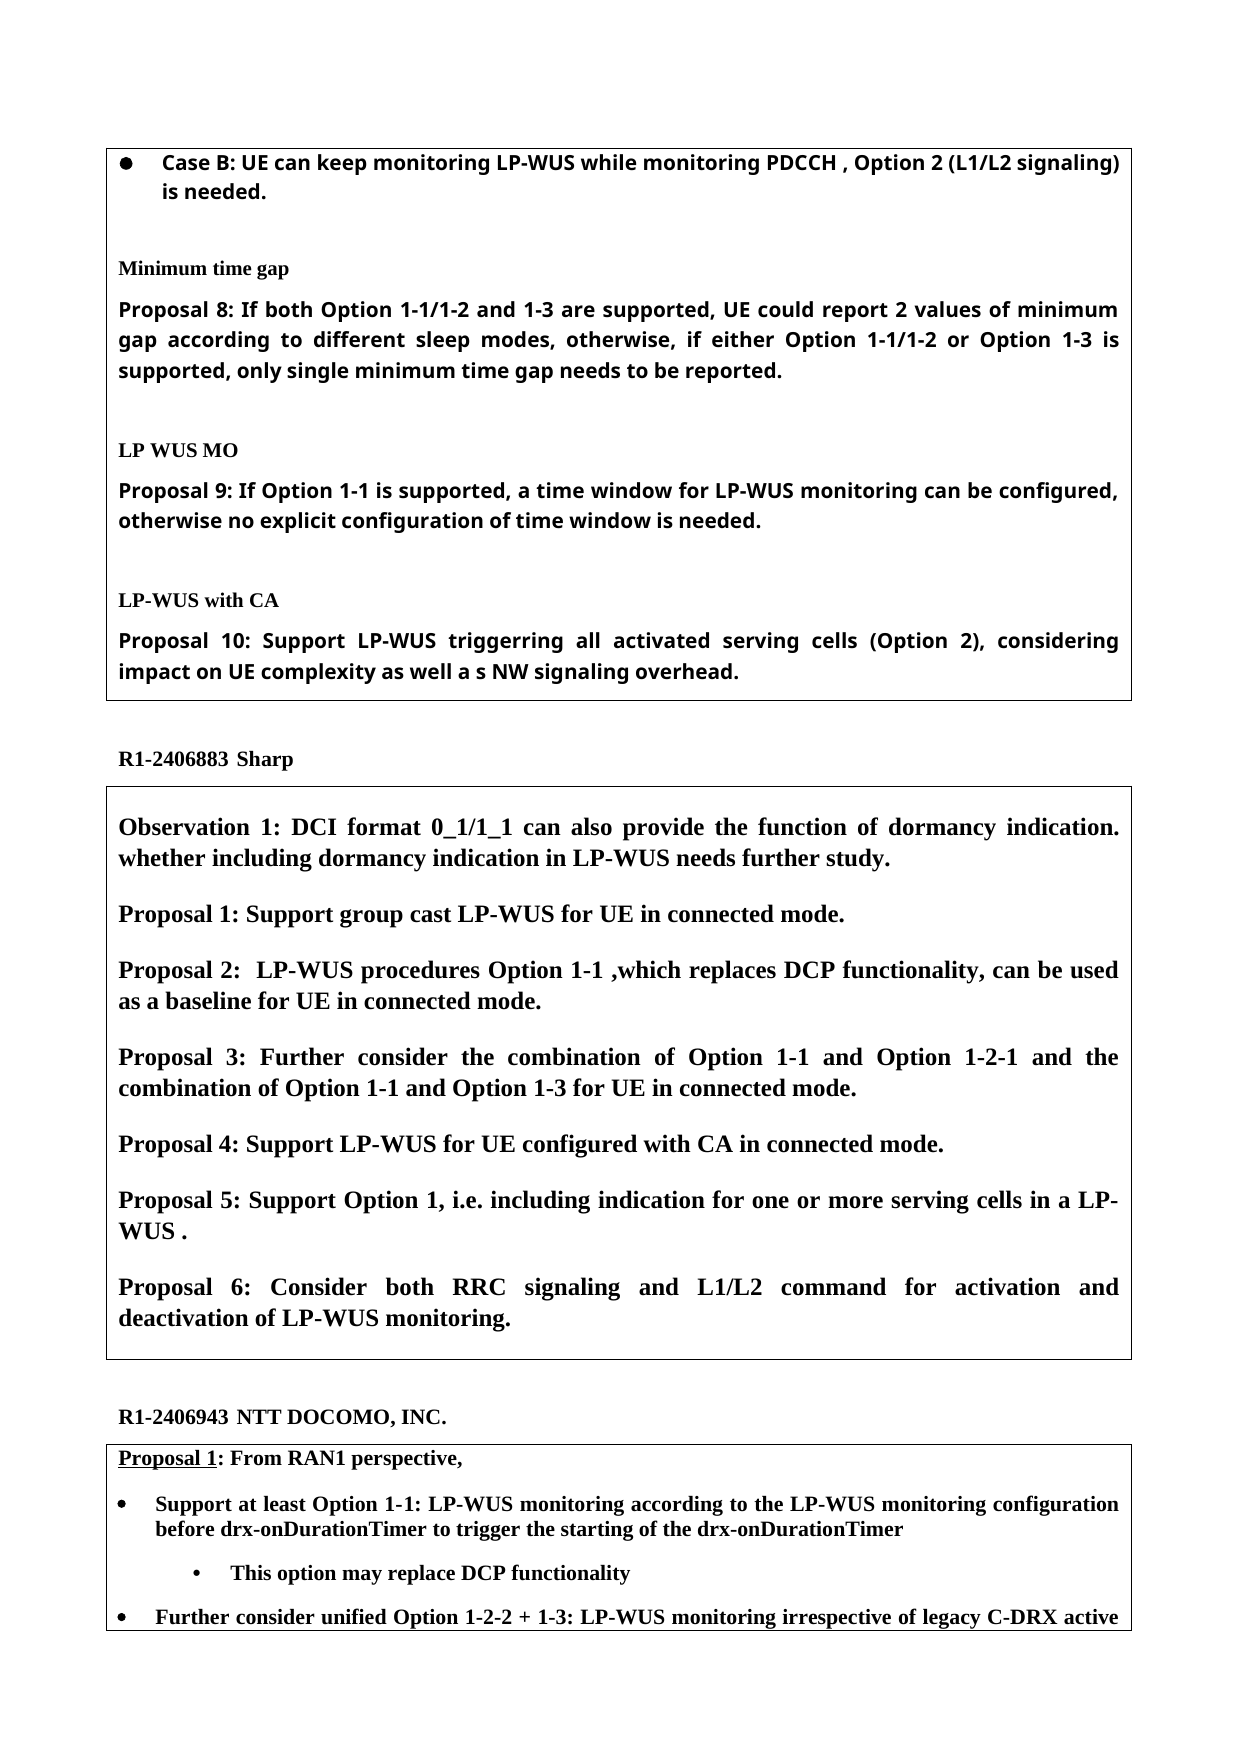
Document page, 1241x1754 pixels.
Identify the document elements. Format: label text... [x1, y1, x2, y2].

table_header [107, 149, 1131, 700]
table_header Observation 1: DCI format 0_1/1_1 can also provide the function of dormancy indication. whether including dormancy indication in LP-WUS needs further study. Proposal 1: Support group cast LP-WUS for UE in connected mode. Proposal 2: LP-WUS procedures Option 1-1 ,which replaces DCP functionality, can be used as a baseline for UE in connected mode. Proposal 3: Further consider the combination of Option 1-1 and Option 1-2-1 and the combination of Option 1-1 and Option 1-3 for UE in connected mode. Proposal 4: Support LP-WUS for UE configured with CA in connected mode. Proposal 5: Support Option 1, i.e. including indication for one or more serving cells in a LP-WUS . Proposal 6: Consider both RRC signaling and L1/L2 command for activation and deactivation of LP-WUS monitoring. [107, 787, 1131, 1359]
subtitle R1-2406943 NTT DOCOMO, INC. [118, 1404, 1122, 1429]
subtitle R1-2406883 Sharp [118, 746, 1122, 771]
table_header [107, 1445, 1131, 1629]
